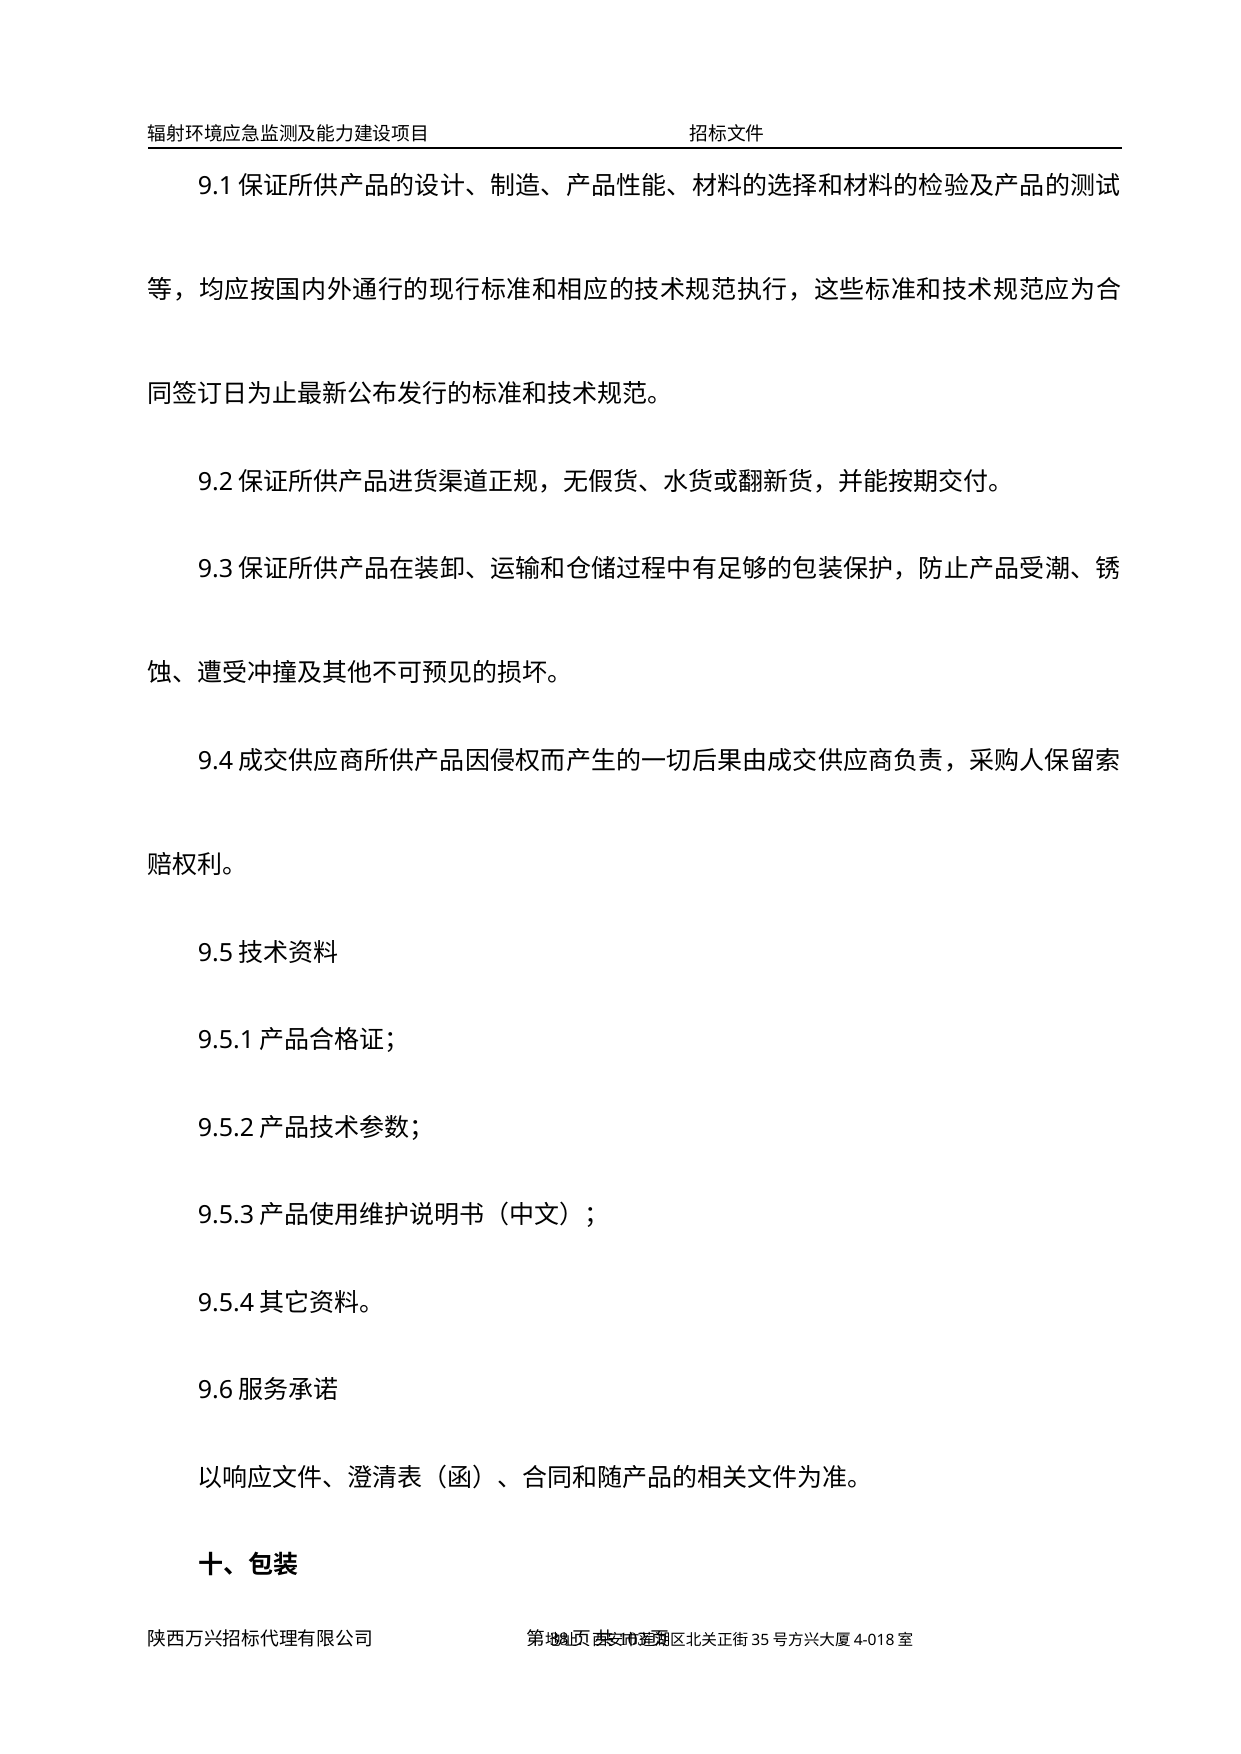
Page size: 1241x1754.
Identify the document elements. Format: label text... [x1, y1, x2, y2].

text 9.6服务承诺 [148, 1353, 1122, 1422]
text 9.5.3产品使用维护说明书（中文）； [148, 1178, 1122, 1247]
text 9.1保证所供产品的设计、制造、产品性能、材料的选择和材料的检验及产品的测试等，均应按国内外通行的现行标准和相应的技术规范执行，这些标准和技术规范应为合同签订日为止最新公布发行的标准和技术规范。 [148, 149, 1122, 427]
text 9.2保证所供产品进货渠道正规，无假货、水货或翻新货，并能按期交付。 [148, 445, 1122, 514]
text 9.5.2产品技术参数； [148, 1090, 1122, 1160]
text 9.5.1产品合格证； [148, 1003, 1122, 1072]
text 以响应文件、澄清表（函）、合同和随产品的相关文件为准。 [148, 1440, 1122, 1510]
text 9.5技术资料 [148, 915, 1122, 985]
text 9.4成交供应商所供产品因侵权而产生的一切后果由成交供应商负责，采购人保留索赔权利。 [148, 724, 1122, 897]
text 9.3保证所供产品在装卸、运输和仓储过程中有足够的包装保护，防止产品受潮、锈蚀、遭受冲撞及其他不可预见的损坏。 [148, 532, 1122, 706]
text 十、包装 [148, 1528, 1122, 1597]
text 9.5.4其它资料。 [148, 1265, 1122, 1335]
